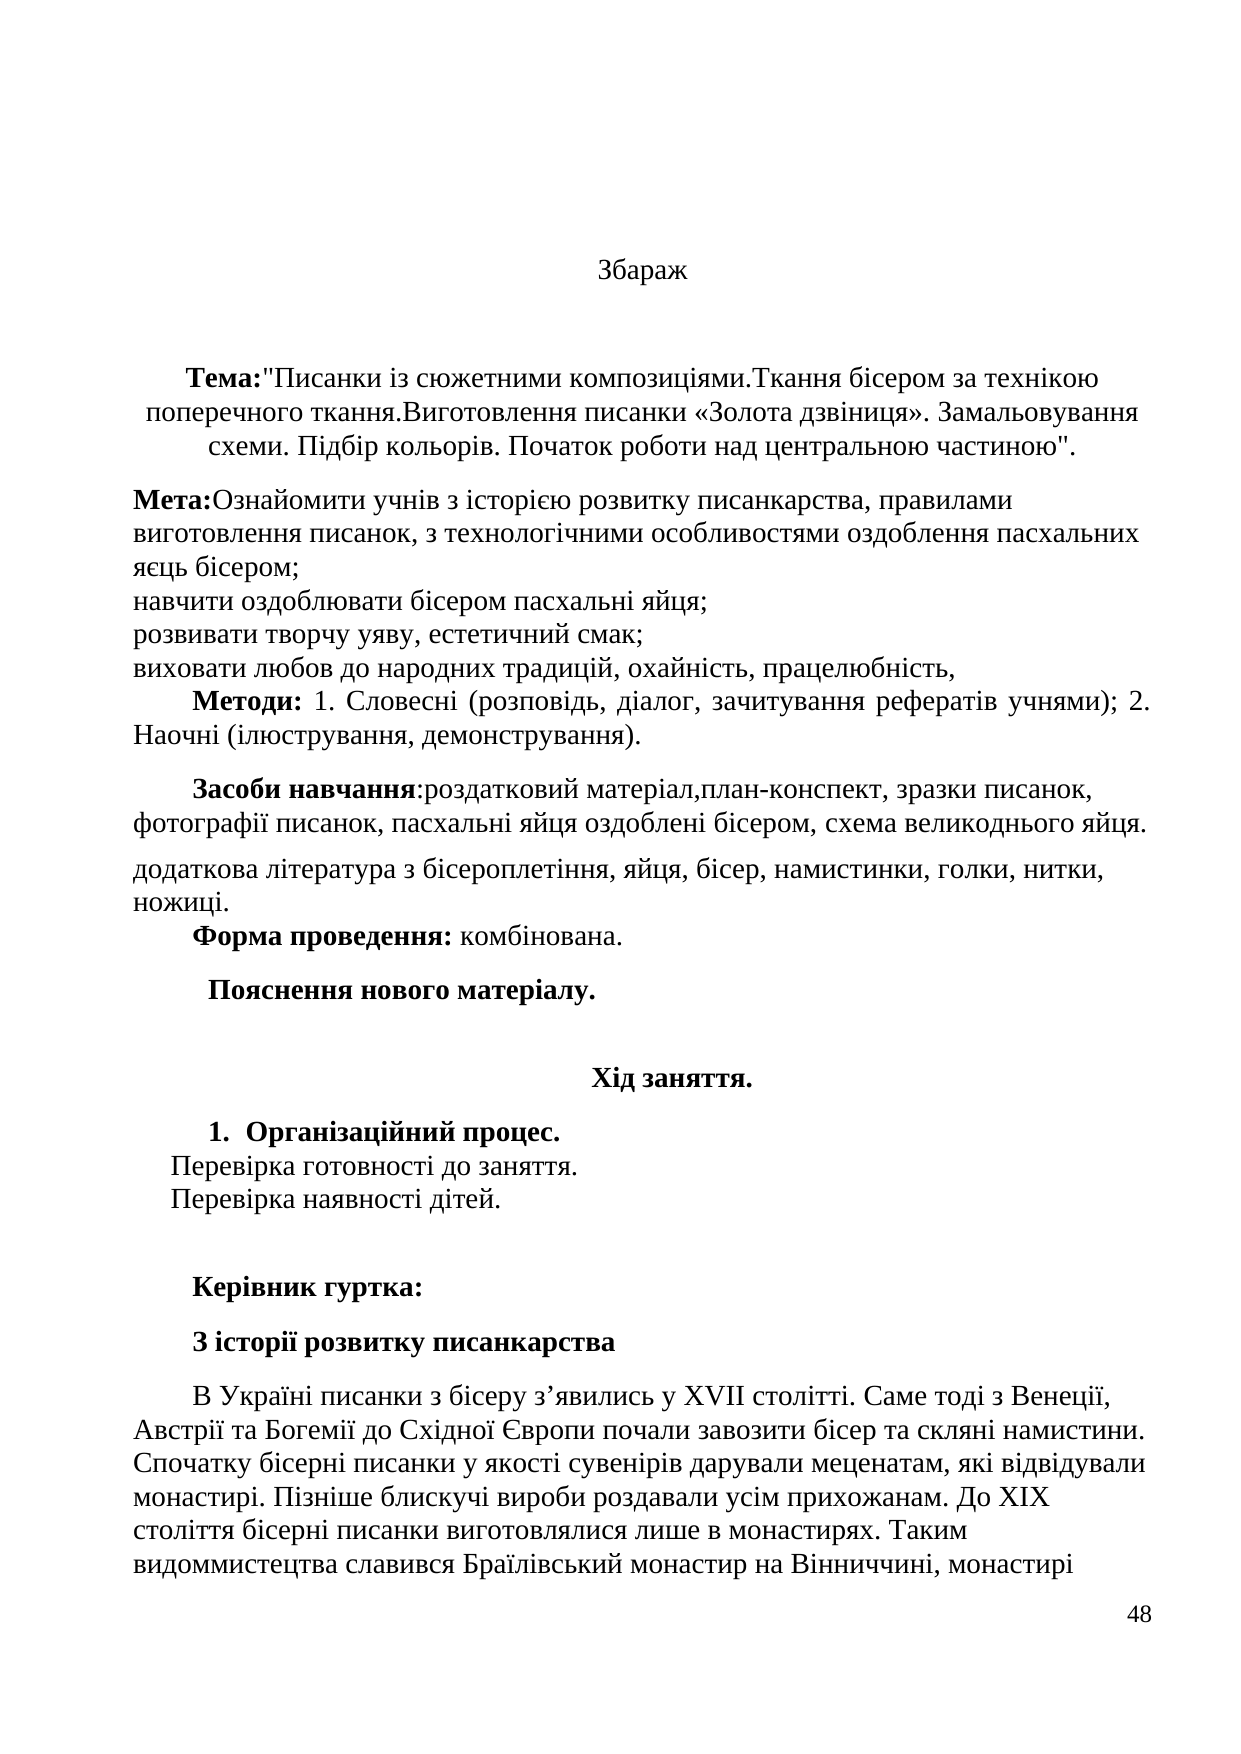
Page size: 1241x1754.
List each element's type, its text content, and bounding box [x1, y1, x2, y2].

list Організаційний процес. [208, 1114, 1152, 1148]
text Перевірка готовності до заняття. [170, 1148, 1152, 1182]
list Пояснення нового матеріалу. [208, 972, 1152, 1006]
text додаткова література з бісероплетіння, яйця, бісер, намистинки, голки, нитки, ножиці. [133, 851, 1152, 918]
text розвивати творчу уяву, естетичний смак; [133, 616, 1152, 650]
text Хід заняття. [133, 1060, 1152, 1094]
text Перевірка наявності дітей. [170, 1182, 1152, 1215]
text Засоби навчання:роздатковий матеріал,план-конспект, зразки писанок, фотографії писанок, пасхальні яйця оздоблені бісером, схема великоднього яйця. [133, 771, 1152, 838]
text Збараж [133, 252, 1152, 285]
text З історії розвитку писанкарства [133, 1324, 1152, 1357]
text Керівник гуртка: [133, 1269, 1152, 1303]
text Тема:"Писанки із сюжетними композиціями.Ткання бісером за технікою поперечного ткання.Виготовлення писанки «Золота дзвіниця». Замальовування схеми. Підбір кольорів. Початок роботи над центральною частиною". [133, 361, 1152, 461]
text виховати любов до народних традицій, охайність, працелюбність, [133, 650, 1152, 683]
text Методи: 1. Словесні (розповідь, діалог, зачитування рефератів учнями); 2. Наочні (ілюстрування, демонстрування). [133, 683, 1152, 750]
text Форма проведення: комбінована. [133, 918, 1152, 951]
text навчити оздоблювати бісером пасхальні яйця; [133, 583, 1152, 616]
text Мета:Ознайомити учнів з історією розвитку писанкарства, правилами виготовлення писанок, з технологічними особливостями оздоблення пасхальних яєць бісером; [133, 482, 1152, 583]
